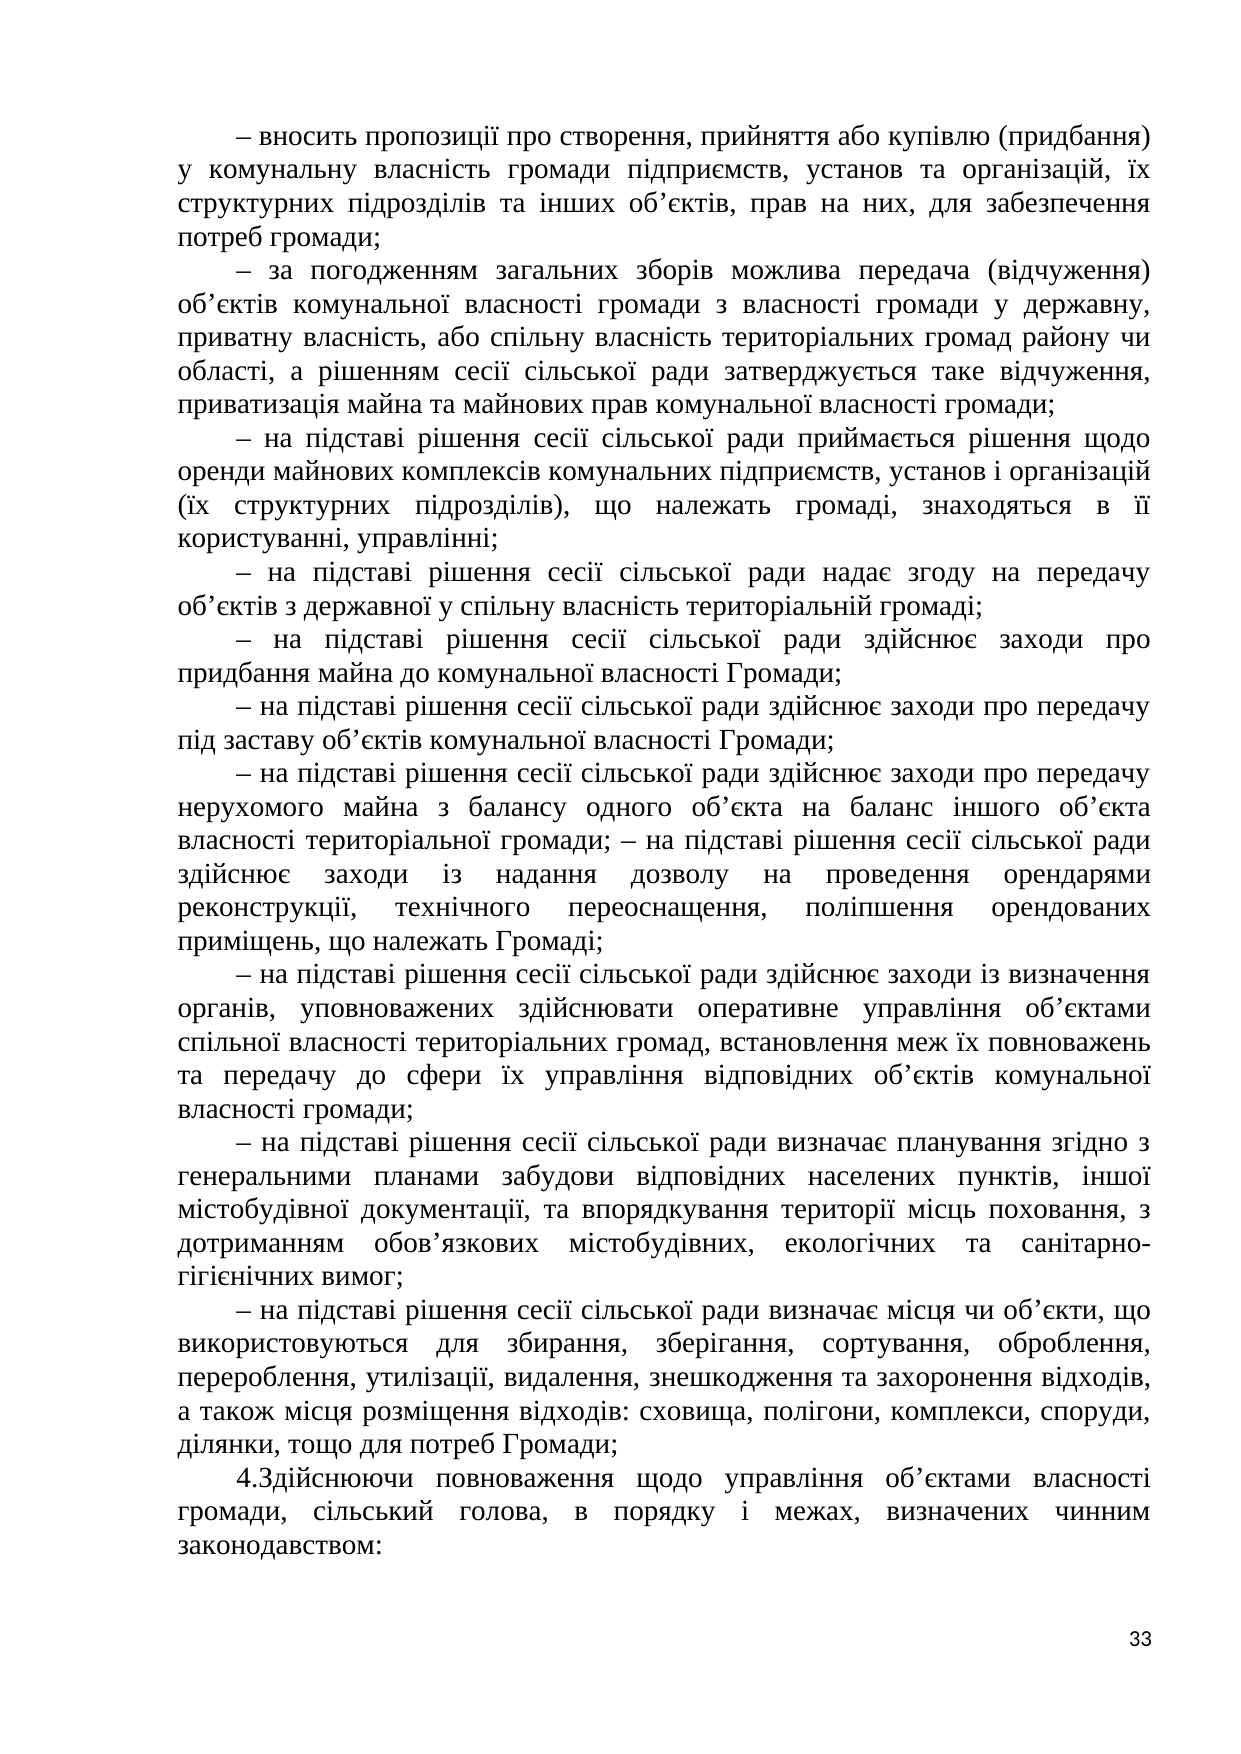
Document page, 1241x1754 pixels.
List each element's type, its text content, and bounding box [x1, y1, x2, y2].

text – на підставі рішення сесії сільської ради визначає місця чи об’єкти, що використовуються для збирання, зберігання, сортування, оброблення, перероблення, утилізації, видалення, знешкодження та захоронення відходів, а також місця розміщення відходів: сховища, полігони, комплекси, споруди, ділянки, тощо для потреб Громади; [177, 1292, 1152, 1460]
text – на підставі рішення сесії сільської ради здійснює заходи про придбання майна до комунальної власності Громади; [177, 621, 1152, 688]
text – на підставі рішення сесії сільської ради здійснює заходи про передачу нерухомого майна з балансу одного об’єкта на баланс іншого об’єкта власності територіальної громади; – на підставі рішення сесії сільської ради здійснює заходи із надання дозволу на проведення орендарями реконструкції, технічного переоснащення, поліпшення орендованих приміщень, що належать Громаді; [177, 755, 1152, 957]
text – на підставі рішення сесії сільської ради здійснює заходи про передачу під заставу об’єктів комунальної власності Громади; [177, 688, 1152, 755]
text – вносить пропозиції про створення, прийняття або купівлю (придбання) у комунальну власність громади підприємств, установ та організацій, їх структурних підрозділів та інших об’єктів, прав на них, для забезпечення потреб громади; [177, 118, 1152, 252]
text – на підставі рішення сесії сільської ради визначає планування згідно з генеральними планами забудови відповідних населених пунктів, іншої містобудівної документації, та впорядкування території місць поховання, з дотриманням обов’язкових містобудівних, екологічних та санітарно-гігієнічних вимог; [177, 1124, 1152, 1292]
text 4.Здійснюючи повноваження щодо управління об’єктами власності громади, сільський голова, в порядку і межах, визначених чинним законодавством: [177, 1460, 1152, 1560]
text – за погодженням загальних зборів можлива передача (відчуження) об’єктів комунальної власності громади з власності громади у державну, приватну власність, або спільну власність територіальних громад району чи області, а рішенням сесії сільської ради затверджується таке відчуження, приватизація майна та майнових прав комунальної власності громади; [177, 252, 1152, 420]
text – на підставі рішення сесії сільської ради здійснює заходи із визначення органів, уповноважених здійснювати оперативне управління об’єктами спільної власності територіальних громад, встановлення меж їх повноважень та передачу до сфери їх управління відповідних об’єктів комунальної власності громади; [177, 957, 1152, 1124]
text – на підставі рішення сесії сільської ради надає згоду на передачу об’єктів з державної у спільну власність територіальній громаді; [177, 554, 1152, 621]
text – на підставі рішення сесії сільської ради приймається рішення щодо оренди майнових комплексів комунальних підприємств, установ і організацій (їх структурних підрозділів), що належать громаді, знаходяться в її користуванні, управлінні; [177, 420, 1152, 554]
